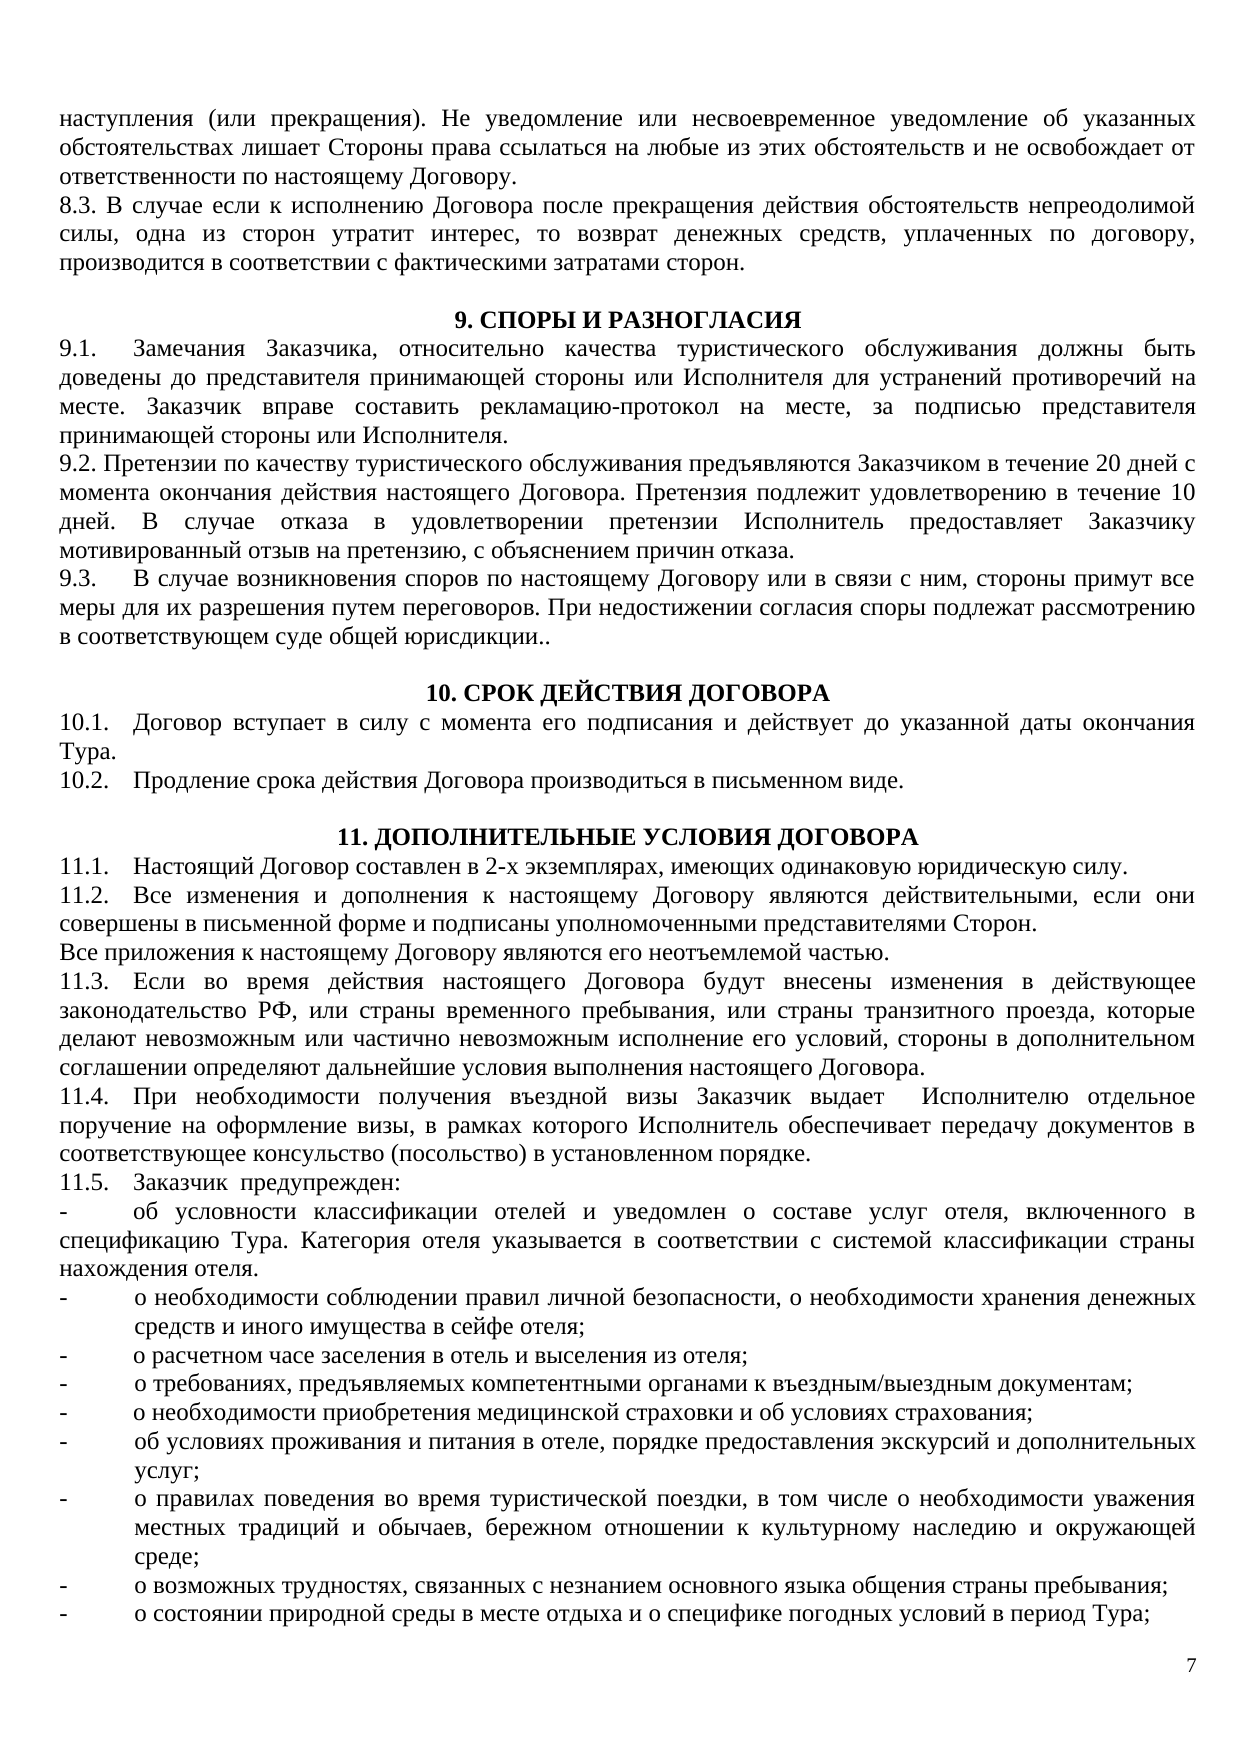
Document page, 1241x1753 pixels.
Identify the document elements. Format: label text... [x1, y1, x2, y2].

text Все приложения к настоящему Договору являются его неотъемлемой частью. [59, 937, 1197, 966]
text 10.1. Договор вступает в силу с момента его подписания и действует до указанной даты окончания Тура. [59, 707, 1197, 765]
text - о необходимости приобретения медицинской страховки и об условиях страхования; [59, 1397, 1197, 1426]
text - о состоянии природной среды в месте отдыха и о специфике погодных условий в период Тура; [59, 1598, 1197, 1627]
text - об условиях проживания и питания в отеле, порядке предоставления экскурсий и дополнительных услуг; [59, 1426, 1197, 1483]
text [59, 103, 1197, 190]
text 11.2. Все изменения и дополнения к настоящему Договору являются действительными, если они совершены в письменной форме и подписаны уполномоченными представителями Сторон. [59, 880, 1197, 937]
text 10.2. Продление срока действия Договора производиться в письменном виде. [59, 765, 1197, 793]
text 9. СПОРЫ И РАЗНОГЛАСИЯ [59, 305, 1197, 333]
text 11.3. Если во время действия настоящего Договора будут внесены изменения в действующее законодательство РФ, или страны временного пребывания, или страны транзитного проезда, которые делают невозможным или частично невозможным исполнение его условий, стороны в дополнительном соглашении определяют дальнейшие условия выполнения настоящего Договора. [59, 966, 1197, 1081]
text 9.2. Претензии по качеству туристического обслуживания предъявляются Заказчиком в течение 20 дней с момента окончания действия настоящего Договора. Претензия подлежит удовлетворению в течение 10 дней. В случае отказа в удовлетворении претензии Исполнитель предоставляет Заказчику мотивированный отзыв на претензию, с объяснением причин отказа. [59, 448, 1197, 563]
text 8.3. В случае если к исполнению Договора после прекращения действия обстоятельств непреодолимой силы, одна из сторон утратит интерес, то возврат денежных средств, уплаченных по договору, производится в соответствии с фактическими затратами сторон. [59, 190, 1197, 276]
text 9.1. Замечания Заказчика, относительно качества туристического обслуживания должны быть доведены до представителя принимающей стороны или Исполнителя для устранений противоречий на месте. Заказчик вправе составить рекламацию-протокол на месте, за подписью представителя принимающей стороны или Исполнителя. [59, 333, 1197, 448]
text 10. СРОК ДЕЙСТВИЯ ДОГОВОРА [59, 678, 1197, 707]
text - об условности классификации отелей и уведомлен о составе услуг отеля, включенного в спецификацию Тура. Категория отеля указывается в соответствии с системой классификации страны нахождения отеля. [59, 1196, 1197, 1282]
text 11.5. Заказчик предупрежден: [59, 1167, 1197, 1196]
text - о правилах поведения во время туристической поездки, в том числе о необходимости уважения местных традиций и обычаев, бережном отношении к культурному наследию и окружающей среде; [59, 1483, 1197, 1570]
text - о необходимости соблюдении правил личной безопасности, о необходимости хранения денежных средств и иного имущества в сейфе отеля; [59, 1282, 1197, 1340]
text 11.4. При необходимости получения въездной визы Заказчик выдает Исполнителю отдельное поручение на оформление визы, в рамках которого Исполнитель обеспечивает передачу документов в соответствующее консульство (посольство) в установленном порядке. [59, 1081, 1197, 1167]
text - о возможных трудностях, связанных с незнанием основного языка общения страны пребывания; [59, 1570, 1197, 1598]
text 9.3. В случае возникновения споров по настоящему Договору или в связи с ним, стороны примут все меры для их разрешения путем переговоров. При недостижении согласия споры подлежат рассмотрению в соответствующем суде общей юрисдикции.. [59, 563, 1197, 650]
text - о требованиях, предъявляемых компетентными органами к въездным/выездным документам; [59, 1368, 1197, 1397]
text - о расчетном часе заселения в отель и выселения из отеля; [59, 1340, 1197, 1368]
text 11.1. Настоящий Договор составлен в 2-х экземплярах, имеющих одинаковую юридическую силу. [59, 851, 1197, 880]
text 11. ДОПОЛНИТЕЛЬНЫЕ УСЛОВИЯ ДОГОВОРА [59, 822, 1197, 851]
